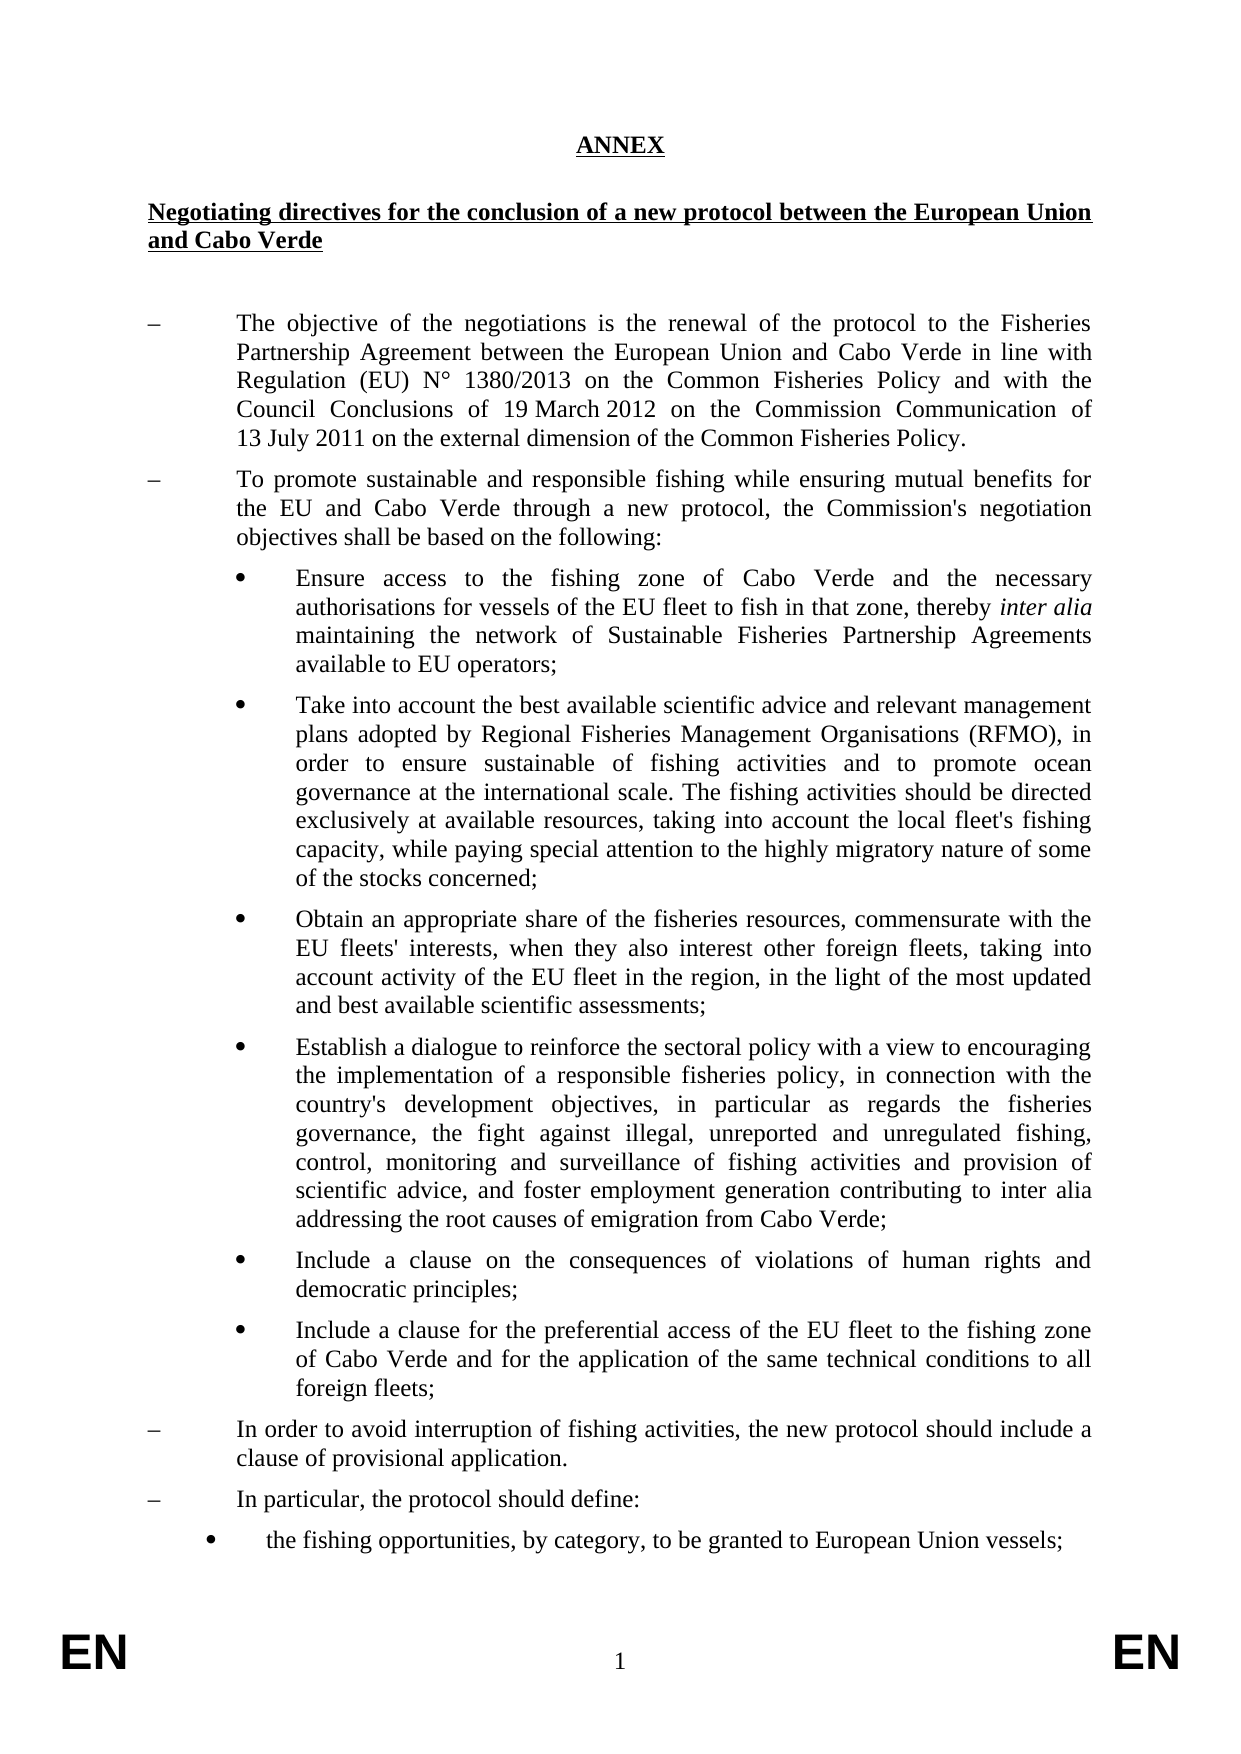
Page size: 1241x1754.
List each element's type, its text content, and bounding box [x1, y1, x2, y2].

list the fishing opportunities, by category, to be granted to European Union vessels; [207, 1526, 1093, 1554]
text ANNEX [148, 131, 1093, 159]
text Negotiating directives for the conclusion of a new protocol between the European Union and Cabo Verde [148, 197, 1093, 222]
list Include a clause for the preferential access of the EU fleet to the fishing zone of Cabo Verde and for the application of the same technical conditions to all foreign fleets; [236, 1316, 1093, 1402]
list Include a clause on the consequences of violations of human rights and democratic principles; [236, 1246, 1093, 1303]
list Establish a dialogue to reinforce the sectoral policy with a view to encouraging the implementation of a responsible fisheries policy, in connection with the country's development objectives, in particular as regards the fisheries governance, the fight against illegal, unreported and unregulated fishing, control, monitoring and surveillance of fishing activities and provision of scientific advice, and foster employment generation contributing to inter alia addressing the root causes of emigration from Cabo Verde; [236, 1032, 1093, 1233]
text Negotiating directives for the conclusion of a new protocol between the European Union and Cabo Verde [148, 223, 1093, 254]
text To promote sustainable and responsible fishing while ensuring mutual benefits for the EU and Cabo Verde through a new protocol, the Commission's negotiation objectives shall be based on the following: [148, 464, 1093, 551]
list Take into account the best available scientific advice and relevant management plans adopted by Regional Fisheries Management Organisations (RFMO), in order to ensure sustainable of fishing activities and to promote ocean governance at the international scale. The fishing activities should be directed exclusively at available resources, taking into account the local fleet's fishing capacity, while paying special attention to the highly migratory nature of some of the stocks concerned; [236, 691, 1093, 892]
list The objective of the negotiations is the renewal of the protocol to the Fisheries Partnership Agreement between the European Union and Cabo Verde in line with Regulation (EU) N° 1380/2013 on the Common Fisheries Policy and with the Council Conclusions of 19 March 2012 on the Commission Communication of 13 July 2011 on the external dimension of the Common Fisheries Policy. [148, 308, 1093, 452]
list Ensure access to the fishing zone of Cabo Verde and the necessary authorisations for vessels of the EU fleet to fish in that zone, thereby inter alia maintaining the network of Sustainable Fisheries Partnership Agreements available to EU operators; [236, 563, 1093, 678]
text In particular, the protocol should define: [148, 1484, 1093, 1513]
list Obtain an appropriate share of the fisheries resources, commensurate with the EU fleets' interests, when they also interest other foreign fleets, taking into account activity of the EU fleet in the region, in the light of the most updated and best available scientific assessments; [236, 904, 1093, 1019]
list In order to avoid interruption of fishing activities, the new protocol should include a clause of provisional application. [148, 1414, 1093, 1472]
